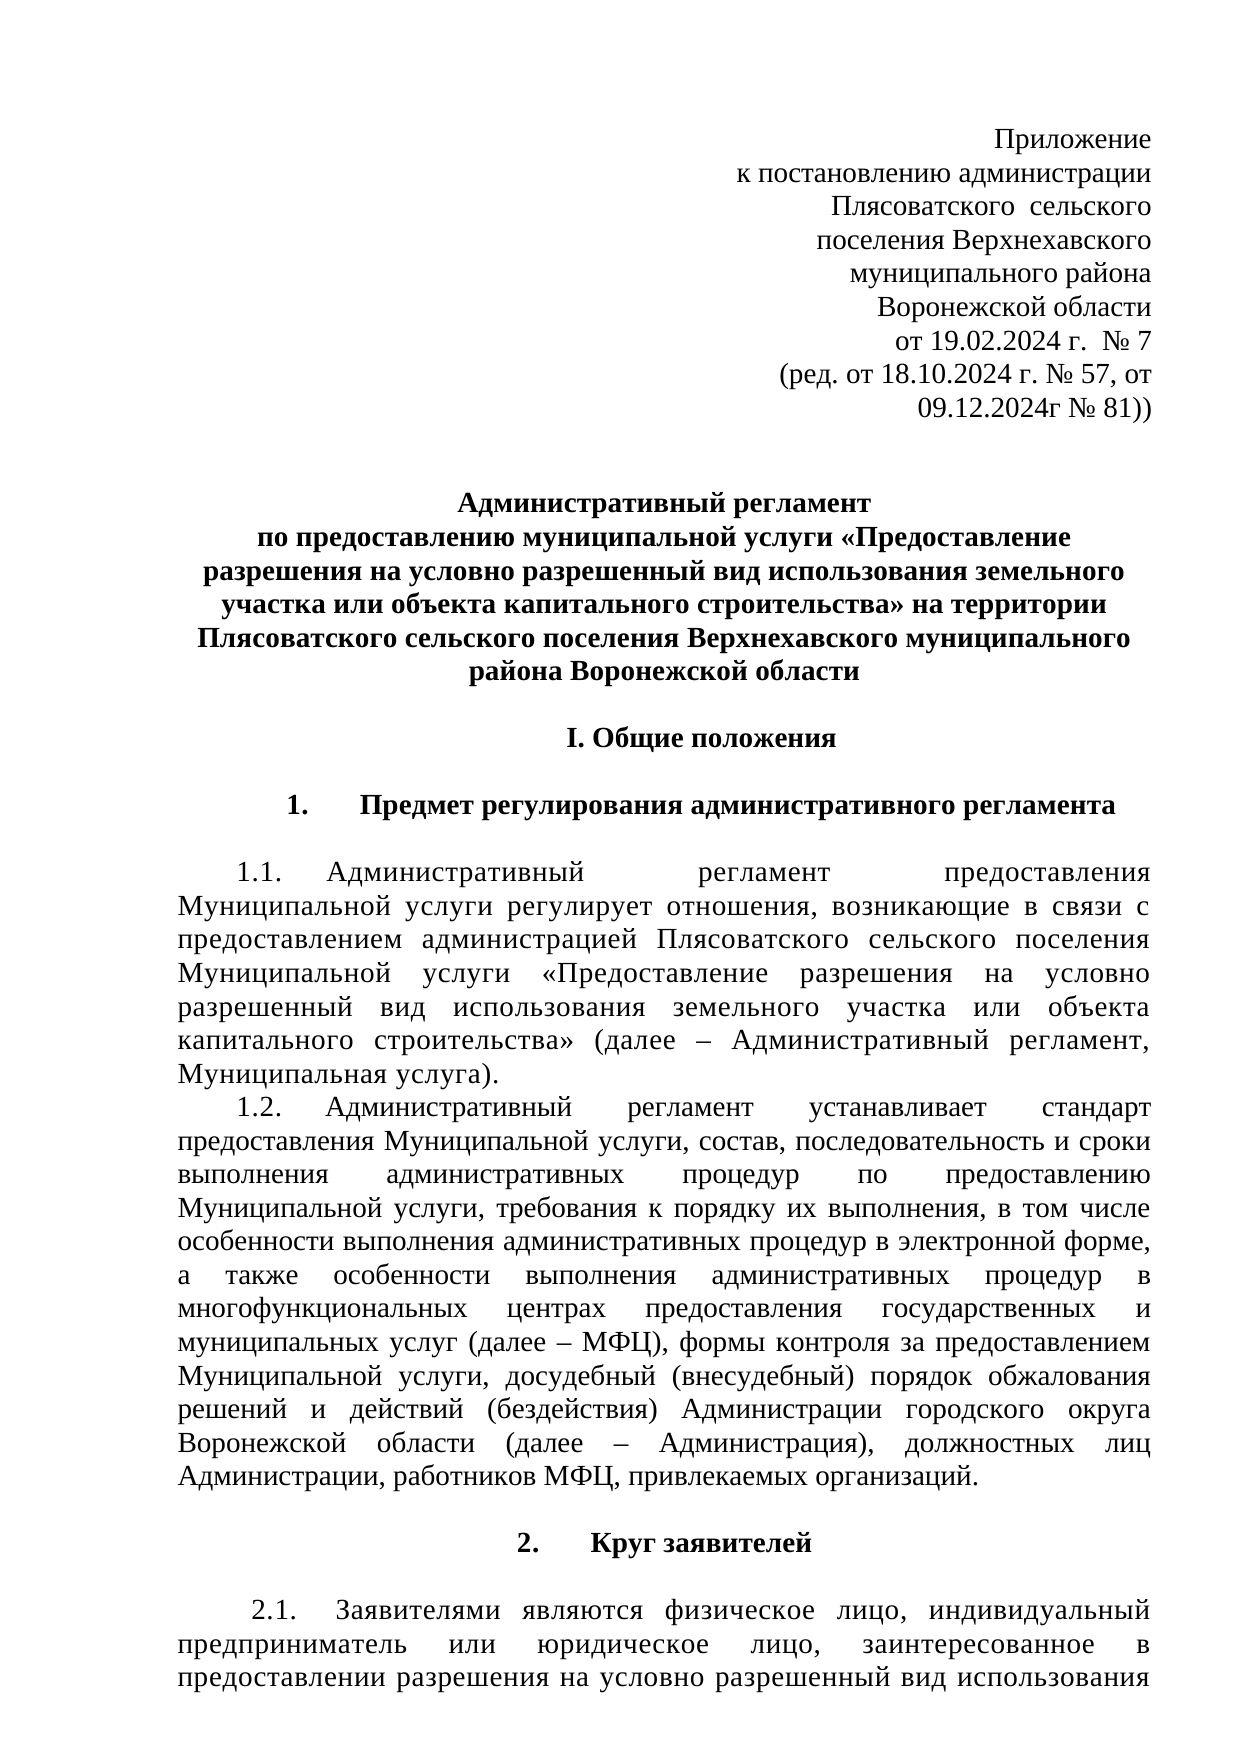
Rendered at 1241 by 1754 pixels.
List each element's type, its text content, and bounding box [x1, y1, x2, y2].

text (ред. от 18.10.2024 г. № 57, от 09.12.2024г № 81)) [709, 356, 1152, 423]
text от 19.02.2024 г. № 7 [709, 323, 1152, 356]
text Плясоватского сельского поселения Верхнехавского муниципального района Воронежской области [709, 188, 1152, 323]
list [177, 1592, 1152, 1693]
list Круг заявителей [177, 1525, 1152, 1559]
text Приложение [709, 121, 1152, 155]
text Административный регламент [177, 486, 1152, 519]
list Предмет регулирования административного регламента [177, 787, 1152, 821]
list Административный регламент устанавливает стандарт предоставления Муниципальной услуги, состав, последовательность и сроки выполнения административных процедур по предоставлению Муниципальной услуги, требования к порядку их выполнения, в том числе особенности выполнения административных процедур в электронной форме, а также особенности выполнения административных процедур в многофункциональных центрах предоставления государственных и муниципальных услуг (далее – МФЦ), формы контроля за предоставлением Муниципальной услуги, досудебный (внесудебный) порядок обжалования решений и действий (бездействия) Администрации городского округа Воронежской области (далее – Администрация), должностных лиц Администрации, работников МФЦ, привлекаемых организаций. [177, 1089, 1152, 1492]
list Административный регламент предоставления Муниципальной услуги регулирует отношения, возникающие в связи с предоставлением администрацией Плясоватского сельского поселения Муниципальной услуги «Предоставление разрешения на условно разрешенный вид использования земельного участка или объекта капитального строительства» (далее – Административный регламент, Муниципальная услуга). [177, 854, 1152, 1089]
text по предоставлению муниципальной услуги «Предоставление разрешения на условно разрешенный вид использования земельного участка или объекта капитального строительства» на территории Плясоватского сельского поселения Верхнехавского муниципального района Воронежской области [177, 519, 1152, 687]
text I. Общие положения [177, 720, 1152, 754]
text к постановлению администрации [709, 155, 1152, 188]
